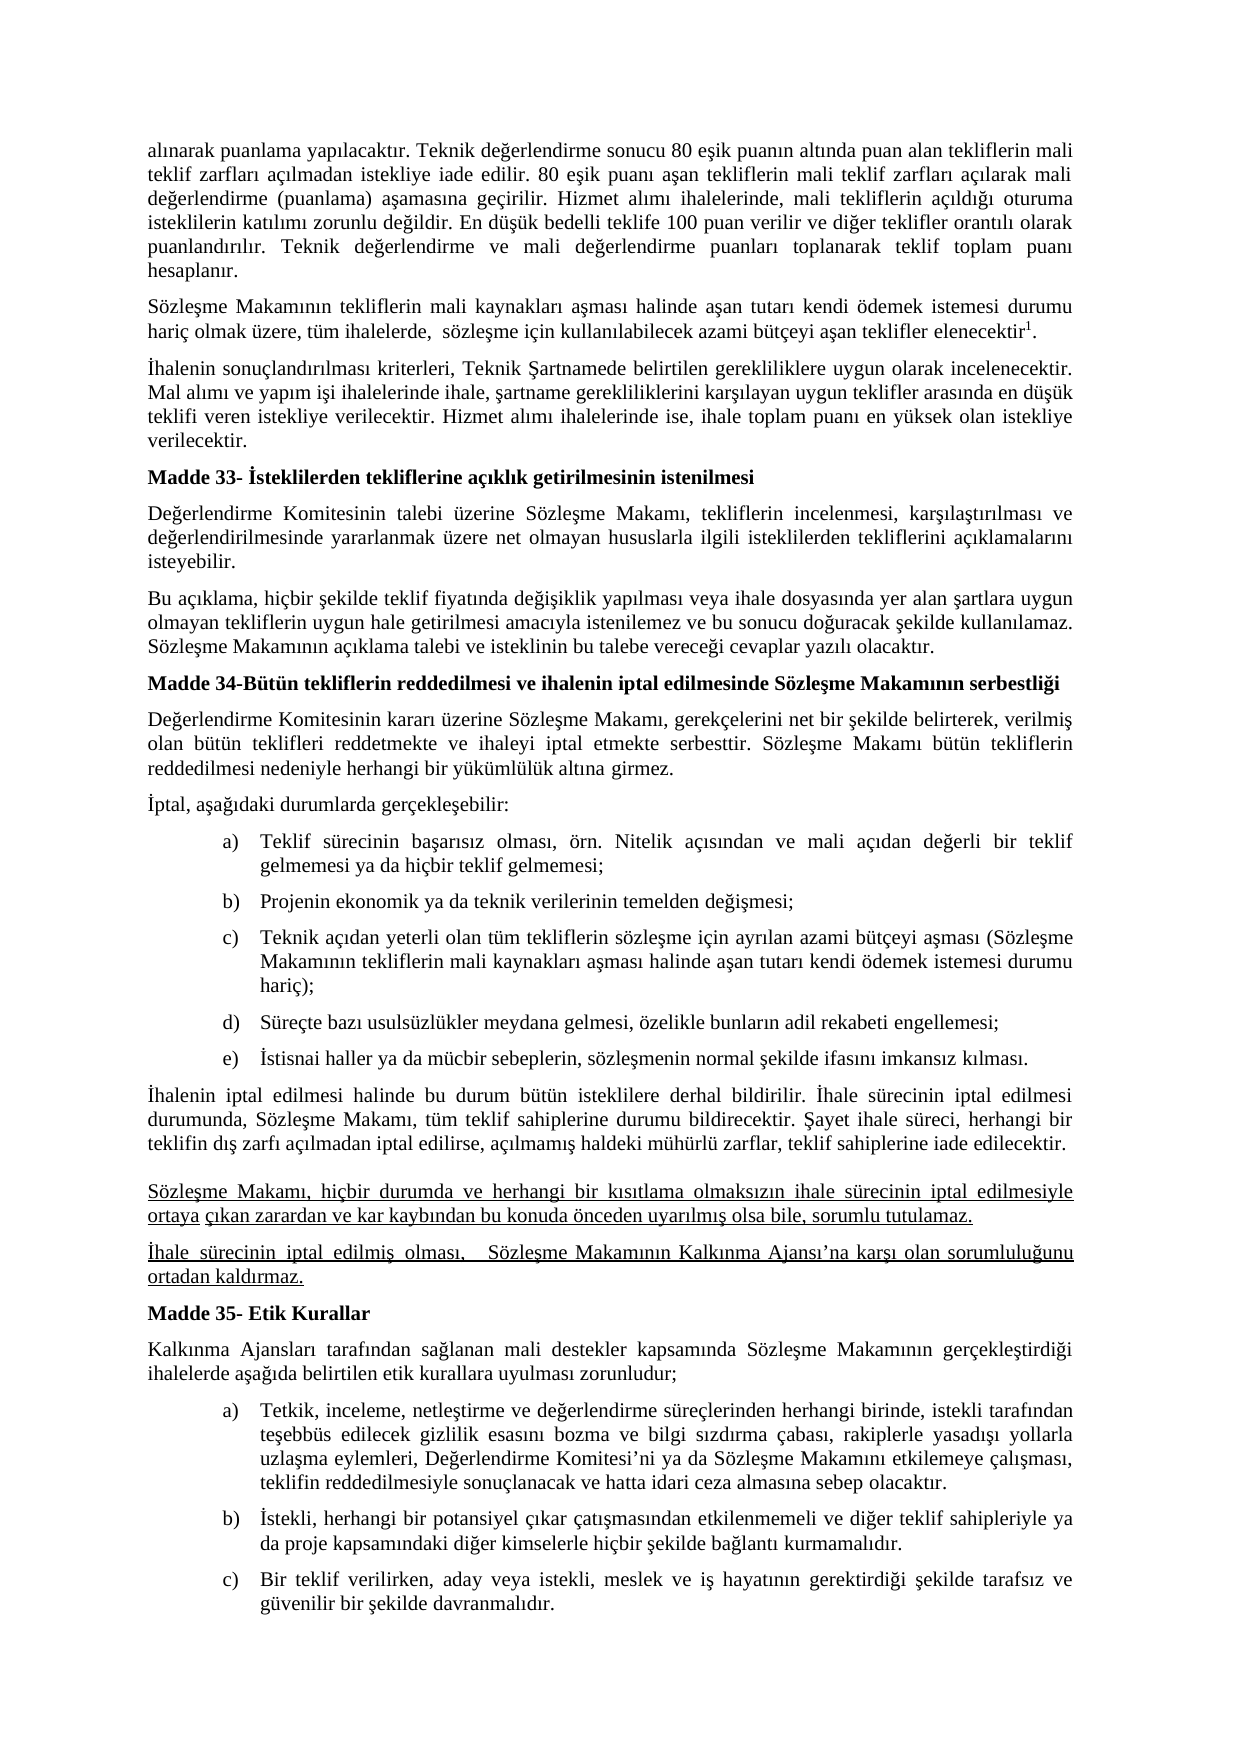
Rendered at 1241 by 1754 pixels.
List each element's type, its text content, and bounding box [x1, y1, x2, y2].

text Sözleşme Makamı, hiçbir durumda ve herhangi bir kısıtlama olmaksızın ihale sürecinin iptal edilmesiyle ortaya çıkan zarardan ve kar kaybından bu konuda önceden uyarılmış olsa bile, sorumlu tutulamaz. [147, 1179, 1074, 1200]
list Tetkik, inceleme, netleştirme ve değerlendirme süreçlerinden herhangi birinde, istekli tarafından teşebbüs edilecek gizlilik esasını bozma ve bilgi sızdırma çabası, rakiplerle yasadışı yollarla uzlaşma eylemleri, Değerlendirme Komitesi’ni ya da Sözleşme Makamını etkilemeye çalışması, teklifin reddedilmesiyle sonuçlanacak ve hatta idari ceza almasına sebep olacaktır. [222, 1398, 1074, 1494]
text İhalenin sonuçlandırılması kriterleri, Teknik Şartnamede belirtilen gerekliliklere uygun olarak incelenecektir. Mal alımı ve yapım işi ihalelerinde ihale, şartname gerekliliklerini karşılayan uygun teklifler arasında en düşük teklifi veren istekliye verilecektir. Hizmet alımı ihalelerinde ise, ihale toplam puanı en yüksek olan istekliye verilecektir. [147, 356, 1074, 452]
subtitle Madde 33- İsteklilerden tekliflerine açıklık getirilmesinin istenilmesi [147, 465, 1074, 489]
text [147, 137, 1074, 282]
text İptal, aşağıdaki durumlarda gerçekleşebilir: [147, 792, 1074, 816]
text Sözleşme Makamının tekliflerin mali kaynakları aşması halinde aşan tutarı kendi ödemek istemesi durumu hariç olmak üzere, tüm ihalelerde, sözleşme için kullanılabilecek azami bütçeyi aşan teklifler elenecektir1. [147, 294, 1074, 343]
list İstisnai haller ya da mücbir sebeplerin, sözleşmenin normal şekilde ifasını imkansız kılması. [222, 1046, 1074, 1070]
text Değerlendirme Komitesinin talebi üzerine Sözleşme Makamı, tekliflerin incelenmesi, karşılaştırılması ve değerlendirilmesinde yararlanmak üzere net olmayan hususlarla ilgili isteklilerden tekliflerini açıklamalarını isteyebilir. [147, 501, 1074, 573]
text İhalenin iptal edilmesi halinde bu durum bütün isteklilere derhal bildirilir. İhale sürecinin iptal edilmesi durumunda, Sözleşme Makamı, tüm teklif sahiplerine durumu bildirecektir. Şayet ihale süreci, herhangi bir teklifin dış zarfı açılmadan iptal edilirse, açılmamış haldeki mühürlü zarflar, teklif sahiplerine iade edilecektir. [147, 1083, 1074, 1155]
subtitle Madde 34-Bütün tekliflerin reddedilmesi ve ihalenin iptal edilmesinde Sözleşme Makamının serbestliği [147, 671, 1074, 695]
text Bu açıklama, hiçbir şekilde teklif fiyatında değişiklik yapılması veya ihale dosyasında yer alan şartlara uygun olmayan tekliflerin uygun hale getirilmesi amacıyla istenilemez ve bu sonucu doğuracak şekilde kullanılamaz. Sözleşme Makamının açıklama talebi ve isteklinin bu talebe vereceği cevaplar yazılı olacaktır. [147, 586, 1074, 658]
list Bir teklif verilirken, aday veya istekli, meslek ve iş hayatının gerektirdiği şekilde tarafsız ve güvenilir bir şekilde davranmalıdır. [222, 1567, 1074, 1615]
text Değerlendirme Komitesinin kararı üzerine Sözleşme Makamı, gerekçelerini net bir şekilde belirterek, verilmiş olan bütün teklifleri reddetmekte ve ihaleyi iptal etmekte serbesttir. Sözleşme Makamı bütün tekliflerin reddedilmesi nedeniyle herhangi bir yükümlülük altına girmez. [147, 707, 1074, 779]
list Süreçte bazı usulsüzlükler meydana gelmesi, özelikle bunların adil rekabeti engellemesi; [222, 1009, 1074, 1034]
text İhale sürecinin iptal edilmiş olması, Sözleşme Makamının Kalkınma Ajansı’na karşı olan sorumluluğunu ortadan kaldırmaz. [147, 1261, 1074, 1288]
list İstekli, herhangi bir potansiyel çıkar çatışmasından etkilenmemeli ve diğer teklif sahipleriyle ya da proje kapsamındaki diğer kimselerle hiçbir şekilde bağlantı kurmamalıdır. [222, 1506, 1074, 1554]
subtitle Madde 35- Etik Kurallar [147, 1301, 1074, 1325]
list Projenin ekonomik ya da teknik verilerinin temelden değişmesi; [222, 889, 1074, 913]
list Teklif sürecinin başarısız olması, örn. Nitelik açısından ve mali açıdan değerli bir teklif gelmemesi ya da hiçbir teklif gelmemesi; [222, 828, 1074, 877]
text İhale sürecinin iptal edilmiş olması, Sözleşme Makamının Kalkınma Ajansı’na karşı olan sorumluluğunu ortadan kaldırmaz. [147, 1240, 1074, 1260]
text Kalkınma Ajansları tarafından sağlanan mali destekler kapsamında Sözleşme Makamının gerçekleştirdiği ihalelerde aşağıda belirtilen etik kurallara uyulması zorunludur; [147, 1337, 1074, 1385]
text Sözleşme Makamı, hiçbir durumda ve herhangi bir kısıtlama olmaksızın ihale sürecinin iptal edilmesiyle ortaya çıkan zarardan ve kar kaybından bu konuda önceden uyarılmış olsa bile, sorumlu tutulamaz. [147, 1201, 1074, 1227]
list Teknik açıdan yeterli olan tüm tekliflerin sözleşme için ayrılan azami bütçeyi aşması (Sözleşme Makamının tekliflerin mali kaynakları aşması halinde aşan tutarı kendi ödemek istemesi durumu hariç); [222, 926, 1074, 997]
